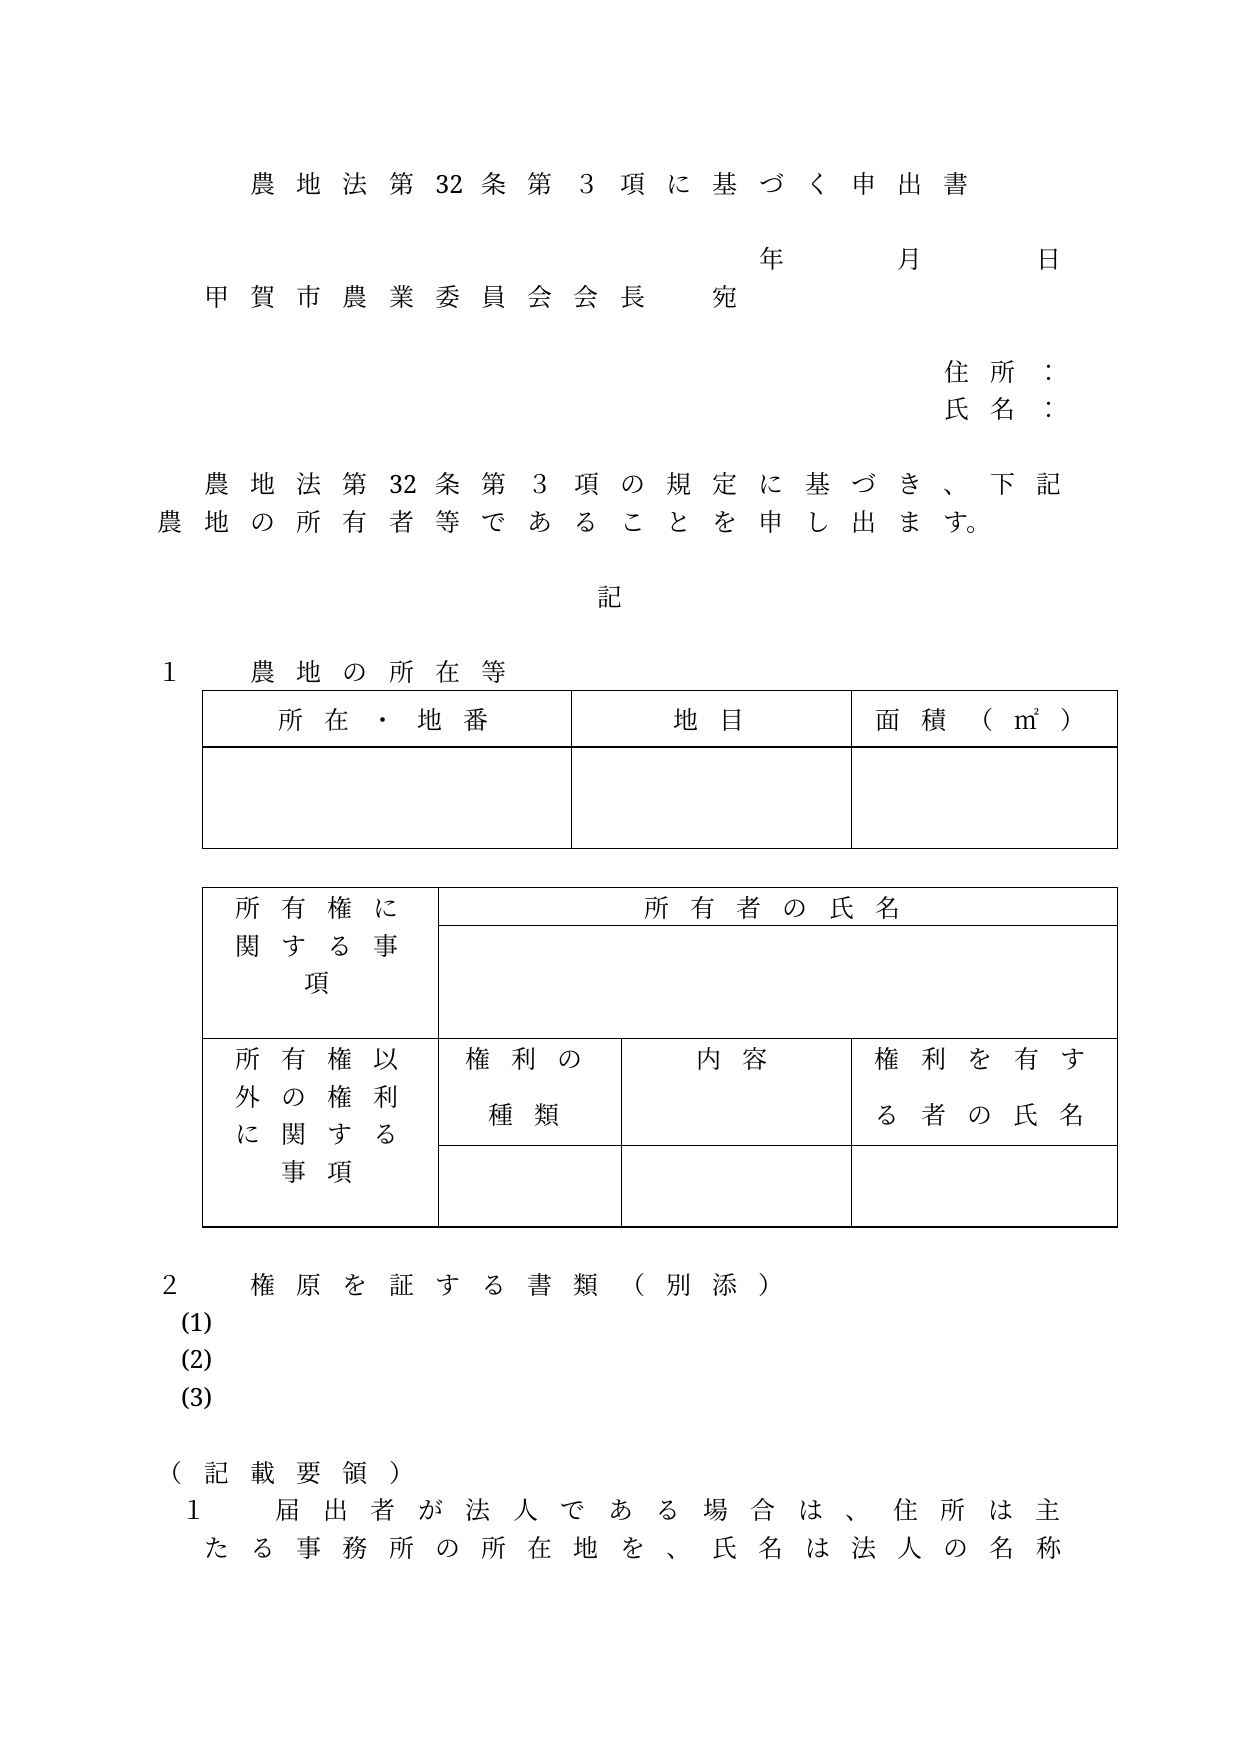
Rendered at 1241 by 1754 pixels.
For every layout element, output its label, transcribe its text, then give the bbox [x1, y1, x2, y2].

table_cell [439, 926, 1117, 1038]
table_cell [572, 748, 851, 848]
table_cell 権利の種類 [439, 1039, 621, 1145]
table_header 所在・地番 [203, 691, 571, 746]
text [178, 1490, 1083, 1565]
text (3) [178, 1377, 1083, 1415]
text （記載要領） [158, 1452, 1083, 1490]
table_cell [852, 748, 1117, 848]
table_header 面積（㎡） [852, 691, 1117, 746]
table_header 所有者の氏名 [439, 888, 1117, 925]
table_cell [852, 1146, 1117, 1226]
text 年 月 日 [158, 239, 1083, 277]
table_cell 所有権以外の権利に関する事項 [203, 1039, 438, 1226]
text 農地法第32条第３項の規定に基づき、下記農地の所有者等であることを申し出ます。 [158, 464, 1083, 539]
table_header 所有権に関する事項 [203, 888, 438, 1038]
text 氏名： [158, 389, 1083, 427]
table_cell [203, 748, 571, 848]
table_header 地目 [572, 691, 851, 746]
table_cell [439, 1146, 621, 1226]
text (1) [178, 1302, 1083, 1340]
table_cell 内容 [622, 1039, 851, 1145]
text 農地法第32条第３項に基づく申出書 [158, 164, 1083, 202]
text (2) [178, 1340, 1083, 1377]
text 甲賀市農業委員会会長 宛 [158, 277, 1083, 314]
text １ 農地の所在等 [158, 652, 1083, 689]
text 記 [158, 577, 1083, 614]
text ２ 権原を証する書類（別添） [158, 1265, 1083, 1302]
table_cell 権利を有する者の氏名 [852, 1039, 1117, 1145]
text 住所： [158, 352, 1083, 389]
table_cell [622, 1146, 851, 1226]
